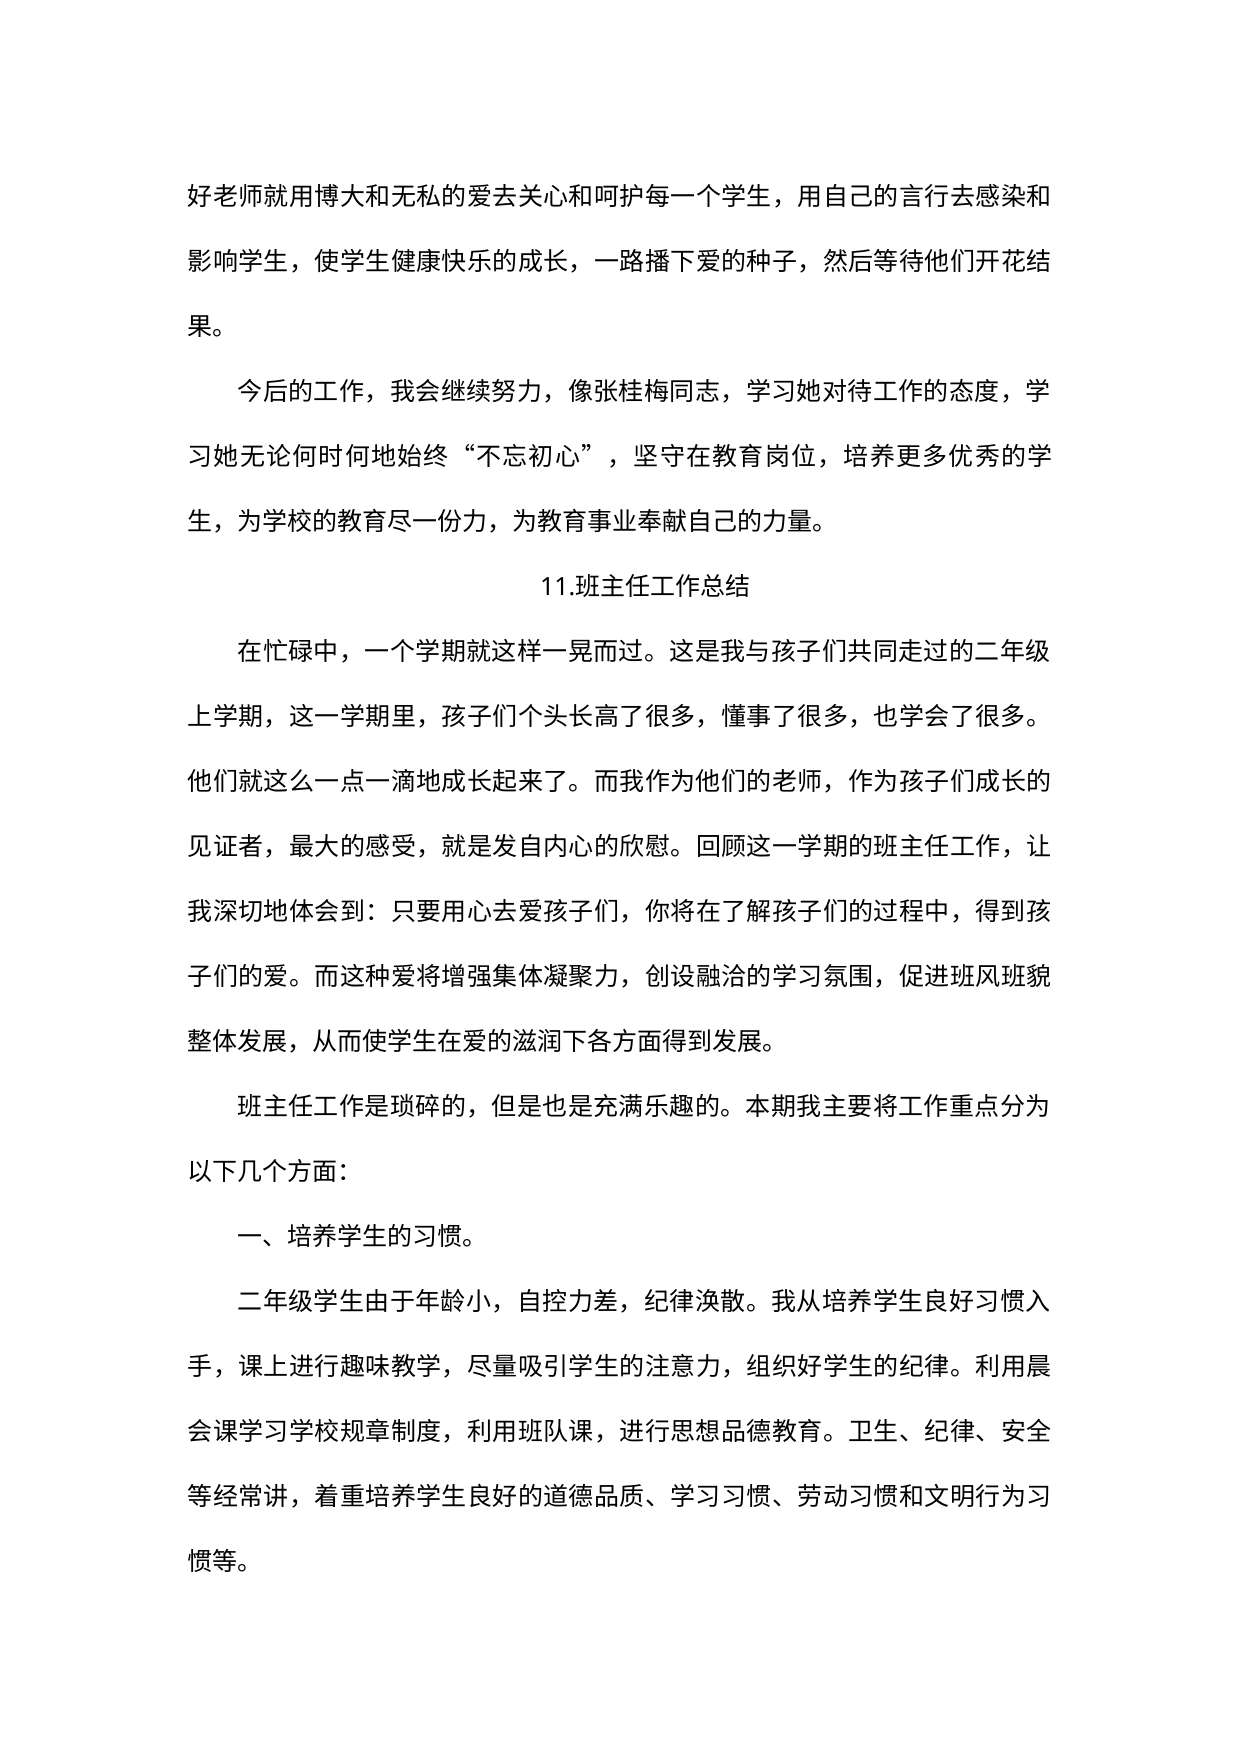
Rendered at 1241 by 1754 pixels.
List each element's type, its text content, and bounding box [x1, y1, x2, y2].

text 在忙碌中，一个学期就这样一晃而过。这是我与孩子们共同走过的二年级上学期，这一学期里，孩子们个头长高了很多，懂事了很多，也学会了很多。他们就这么一点一滴地成长起来了。而我作为他们的老师，作为孩子们成长的见证者，最大的感受，就是发自内心的欣慰。回顾这一学期的班主任工作，让我深切地体会到：只要用心去爱孩子们，你将在了解孩子们的过程中，得到孩子们的爱。而这种爱将增强集体凝聚力，创设融洽的学习氛围，促进班风班貌整体发展，从而使学生在爱的滋润下各方面得到发展。 [187, 617, 1053, 1072]
text 一、培养学生的习惯。 [187, 1202, 1053, 1267]
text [187, 162, 1053, 357]
text 11.班主任工作总结 [187, 552, 1053, 617]
text 班主任工作是琐碎的，但是也是充满乐趣的。本期我主要将工作重点分为以下几个方面： [187, 1072, 1053, 1202]
text 二年级学生由于年龄小，自控力差，纪律涣散。我从培养学生良好习惯入手，课上进行趣味教学，尽量吸引学生的注意力，组织好学生的纪律。利用晨会课学习学校规章制度，利用班队课，进行思想品德教育。卫生、纪律、安全等经常讲，着重培养学生良好的道德品质、学习习惯、劳动习惯和文明行为习惯等。 [187, 1267, 1053, 1592]
text 今后的工作，我会继续努力，像张桂梅同志，学习她对待工作的态度，学习她无论何时何地始终“不忘初心”，坚守在教育岗位，培养更多优秀的学生，为学校的教育尽一份力，为教育事业奉献自己的力量。 [187, 357, 1053, 552]
